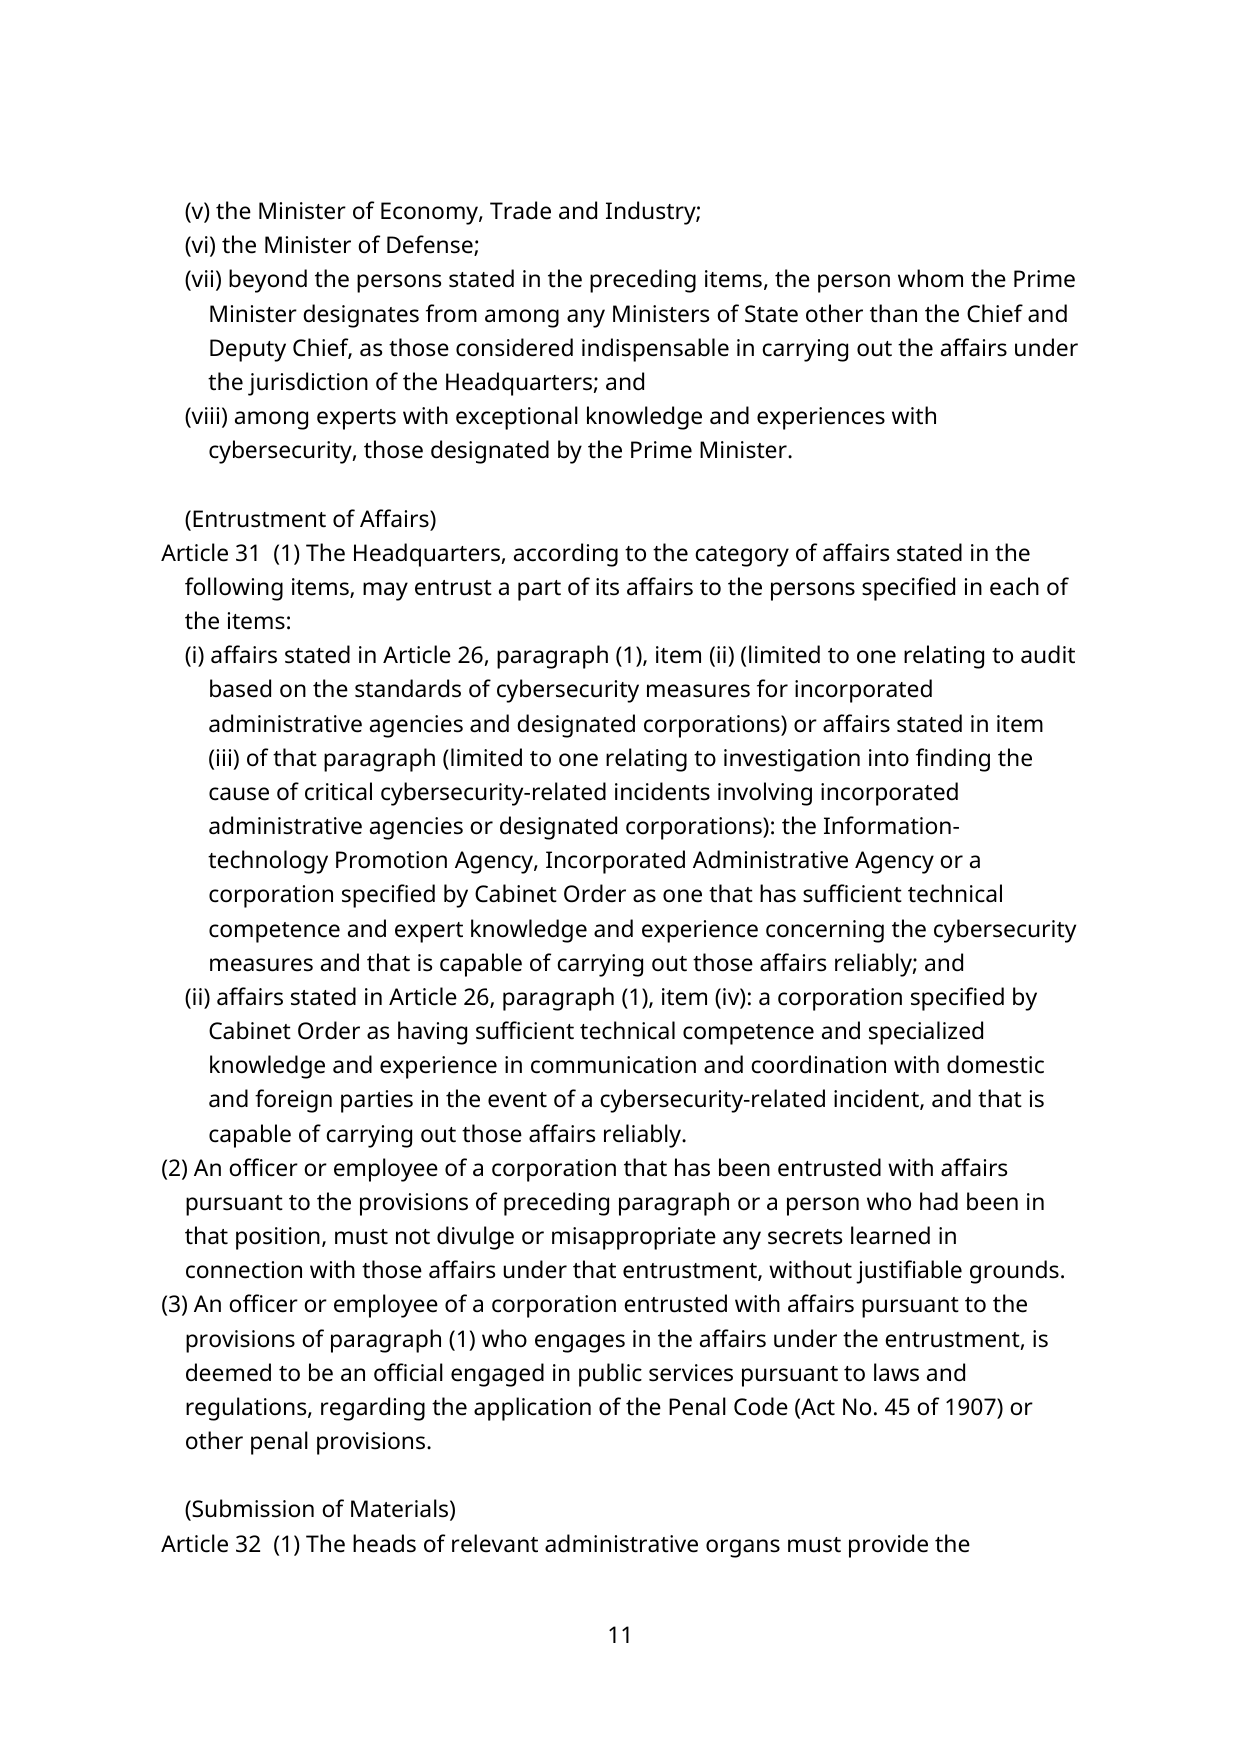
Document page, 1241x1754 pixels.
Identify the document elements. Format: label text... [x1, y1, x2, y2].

text (v) the Minister of Economy, Trade and Industry; [184, 194, 1079, 228]
text (i) affairs stated in Article 26, paragraph (1), item (ii) (limited to one relating to audit based on the standards of cybersecurity measures for incorporated administrative agencies and designated corporations) or affairs stated in item (iii) of that paragraph (limited to one relating to investigation into finding the cause of critical cybersecurity-related incidents involving incorporated administrative agencies or designated corporations): the Information-technology Promotion Agency, Incorporated Administrative Agency or a corporation specified by Cabinet Order as one that has sufficient technical competence and expert knowledge and experience concerning the cybersecurity measures and that is capable of carrying out those affairs reliably; and [184, 638, 1079, 979]
text (ii) affairs stated in Article 26, paragraph (1), item (iv): a corporation specified by Cabinet Order as having sufficient technical competence and specialized knowledge and experience in communication and coordination with domestic and foreign parties in the event of a cybersecurity-related incident, and that is capable of carrying out those affairs reliably. [184, 979, 1079, 1150]
text (3) An officer or employee of a corporation entrusted with affairs pursuant to the provisions of paragraph (1) who engages in the affairs under the entrustment, is deemed to be an official engaged in public services pursuant to laws and regulations, regarding the application of the Penal Code (Act No. 45 of 1907) or other penal provisions. [161, 1287, 1079, 1458]
text (Submission of Materials) [184, 1492, 1079, 1526]
text Article 31 (1) The Headquarters, according to the category of affairs stated in the following items, may entrust a part of its affairs to the persons specified in each of the items: [161, 535, 1079, 638]
text (Entrustment of Affairs) [184, 501, 1079, 535]
text (vi) the Minister of Defense; [184, 228, 1079, 262]
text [161, 1526, 1079, 1560]
text (viii) among experts with exceptional knowledge and experiences with cybersecurity, those designated by the Prime Minister. [184, 399, 1079, 467]
text (2) An officer or employee of a corporation that has been entrusted with affairs pursuant to the provisions of preceding paragraph or a person who had been in that position, must not divulge or misappropriate any secrets learned in connection with those affairs under that entrustment, without justifiable grounds. [161, 1150, 1079, 1287]
text (vii) beyond the persons stated in the preceding items, the person whom the Prime Minister designates from among any Ministers of State other than the Chief and Deputy Chief, as those considered indispensable in carrying out the affairs under the jurisdiction of the Headquarters; and [184, 262, 1079, 399]
